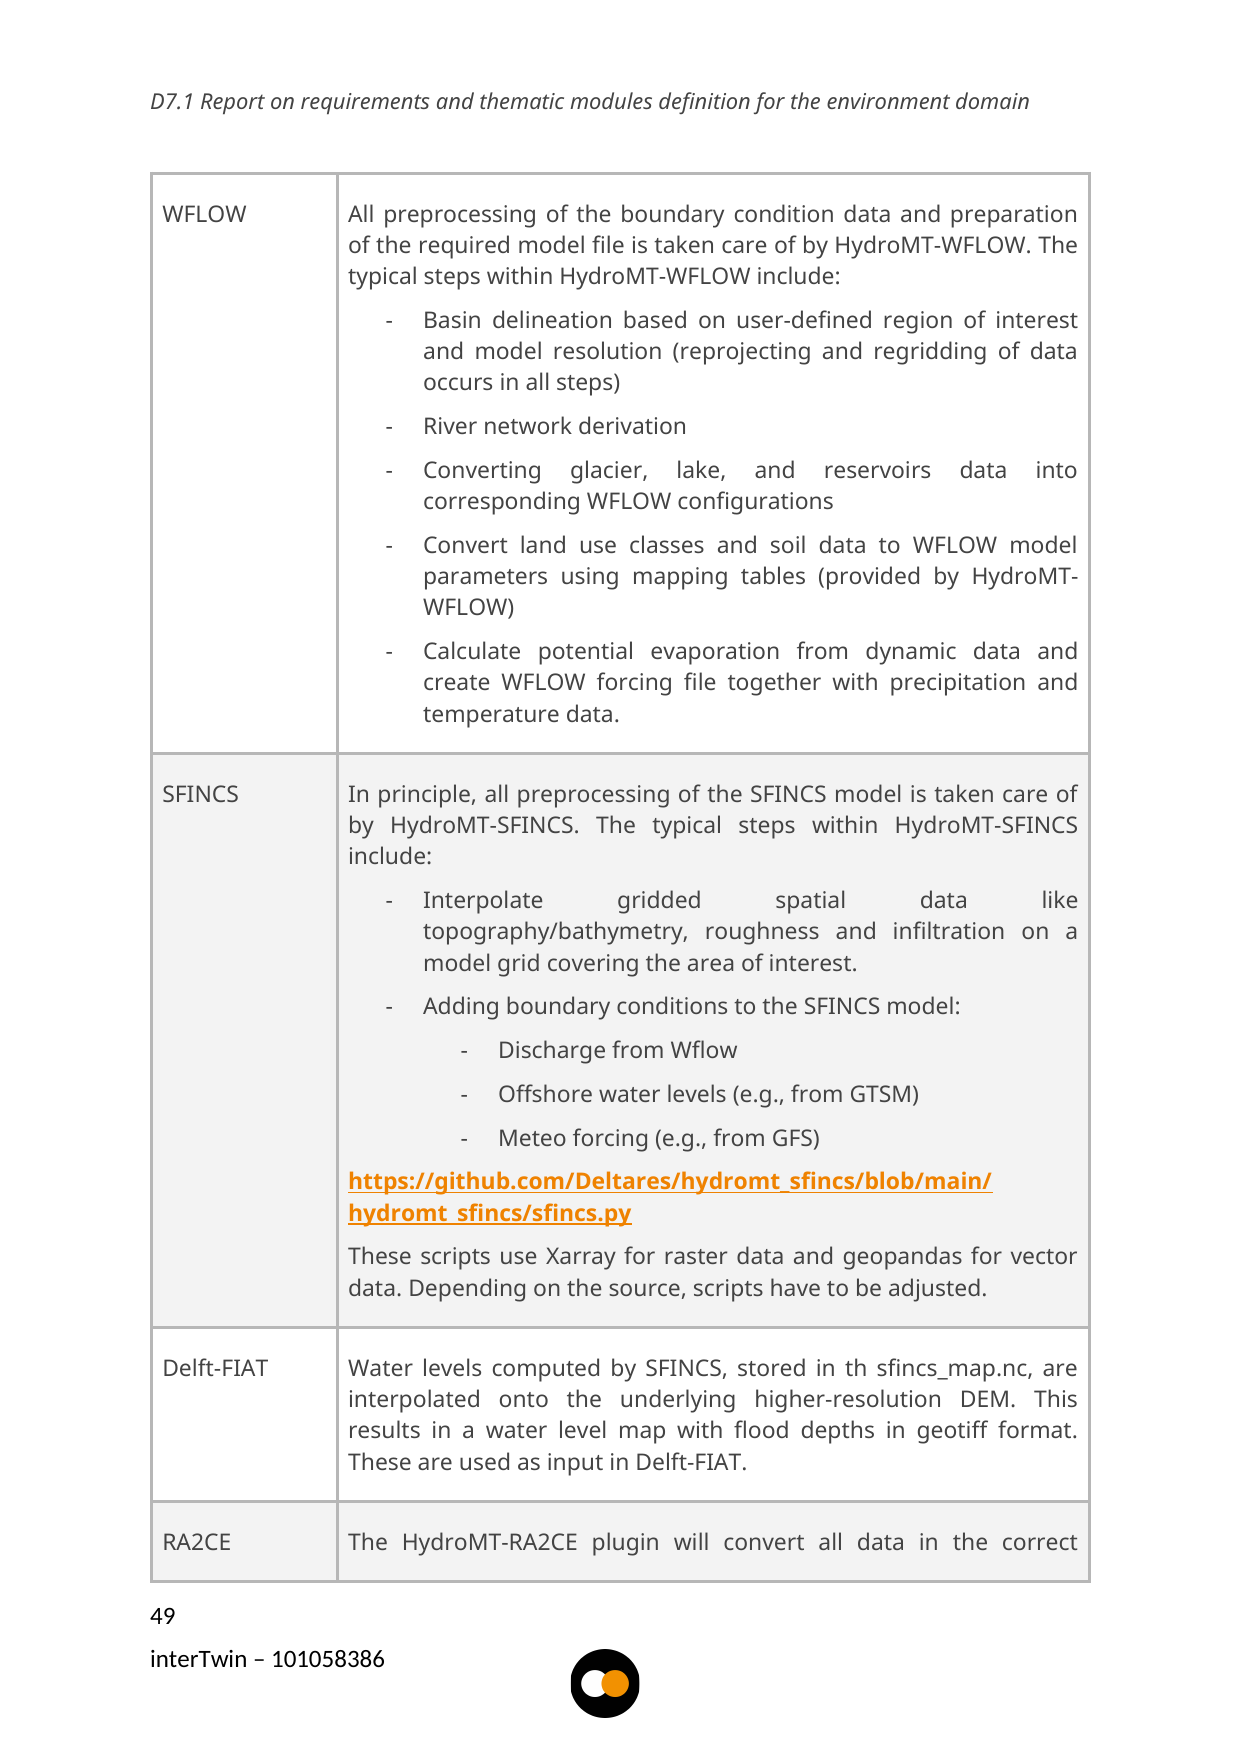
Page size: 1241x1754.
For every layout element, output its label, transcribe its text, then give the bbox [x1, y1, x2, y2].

table_header All preprocessing of the boundary condition data and preparation of the required model file is taken care of by HydroMT-WFLOW. The typical steps within HydroMT-WFLOW include: Basin delineation based on user-defined region of interest and model resolution (reprojecting and regridding of data occurs in all steps) River network derivation Converting glacier, lake, and reservoirs data into corresponding WFLOW configurations Convert land use classes and soil data to WFLOW model parameters using mapping tables (provided by HydroMT-WFLOW) Calculate potential evaporation from dynamic data and create WFLOW forcing file together with precipitation and temperature data. [339, 175, 1088, 752]
table_cell Delft-FIAT [153, 1329, 336, 1500]
table_cell RA2CE [153, 1503, 336, 1580]
table_cell Water levels computed by SFINCS, stored in th sfincs_map.nc, are interpolated onto the underlying higher-resolution DEM. This results in a water level map with flood depths in geotiff format. These are used as input in Delft-FIAT. [339, 1329, 1088, 1500]
picture [570, 1649, 640, 1718]
table_cell In principle, all preprocessing of the SFINCS model is taken care of by HydroMT-SFINCS. The typical steps within HydroMT-SFINCS include: Interpolate gridded spatial data like topography/bathymetry, roughness and infiltration on a model grid covering the area of interest. Adding boundary conditions to the SFINCS model: Discharge from Wflow Offshore water levels (e.g., from GTSM) Meteo forcing (e.g., from GFS) https://github.com/Deltares/hydromt_sfincs/blob/main/hydromt_sfincs/sfincs.py These scripts use Xarray for raster data and geopandas for vector data. Depending on the source, scripts have to be adjusted. [339, 755, 1088, 1326]
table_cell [339, 1503, 1088, 1580]
table_header WFLOW [153, 175, 336, 752]
table_cell SFINCS [153, 755, 336, 1326]
